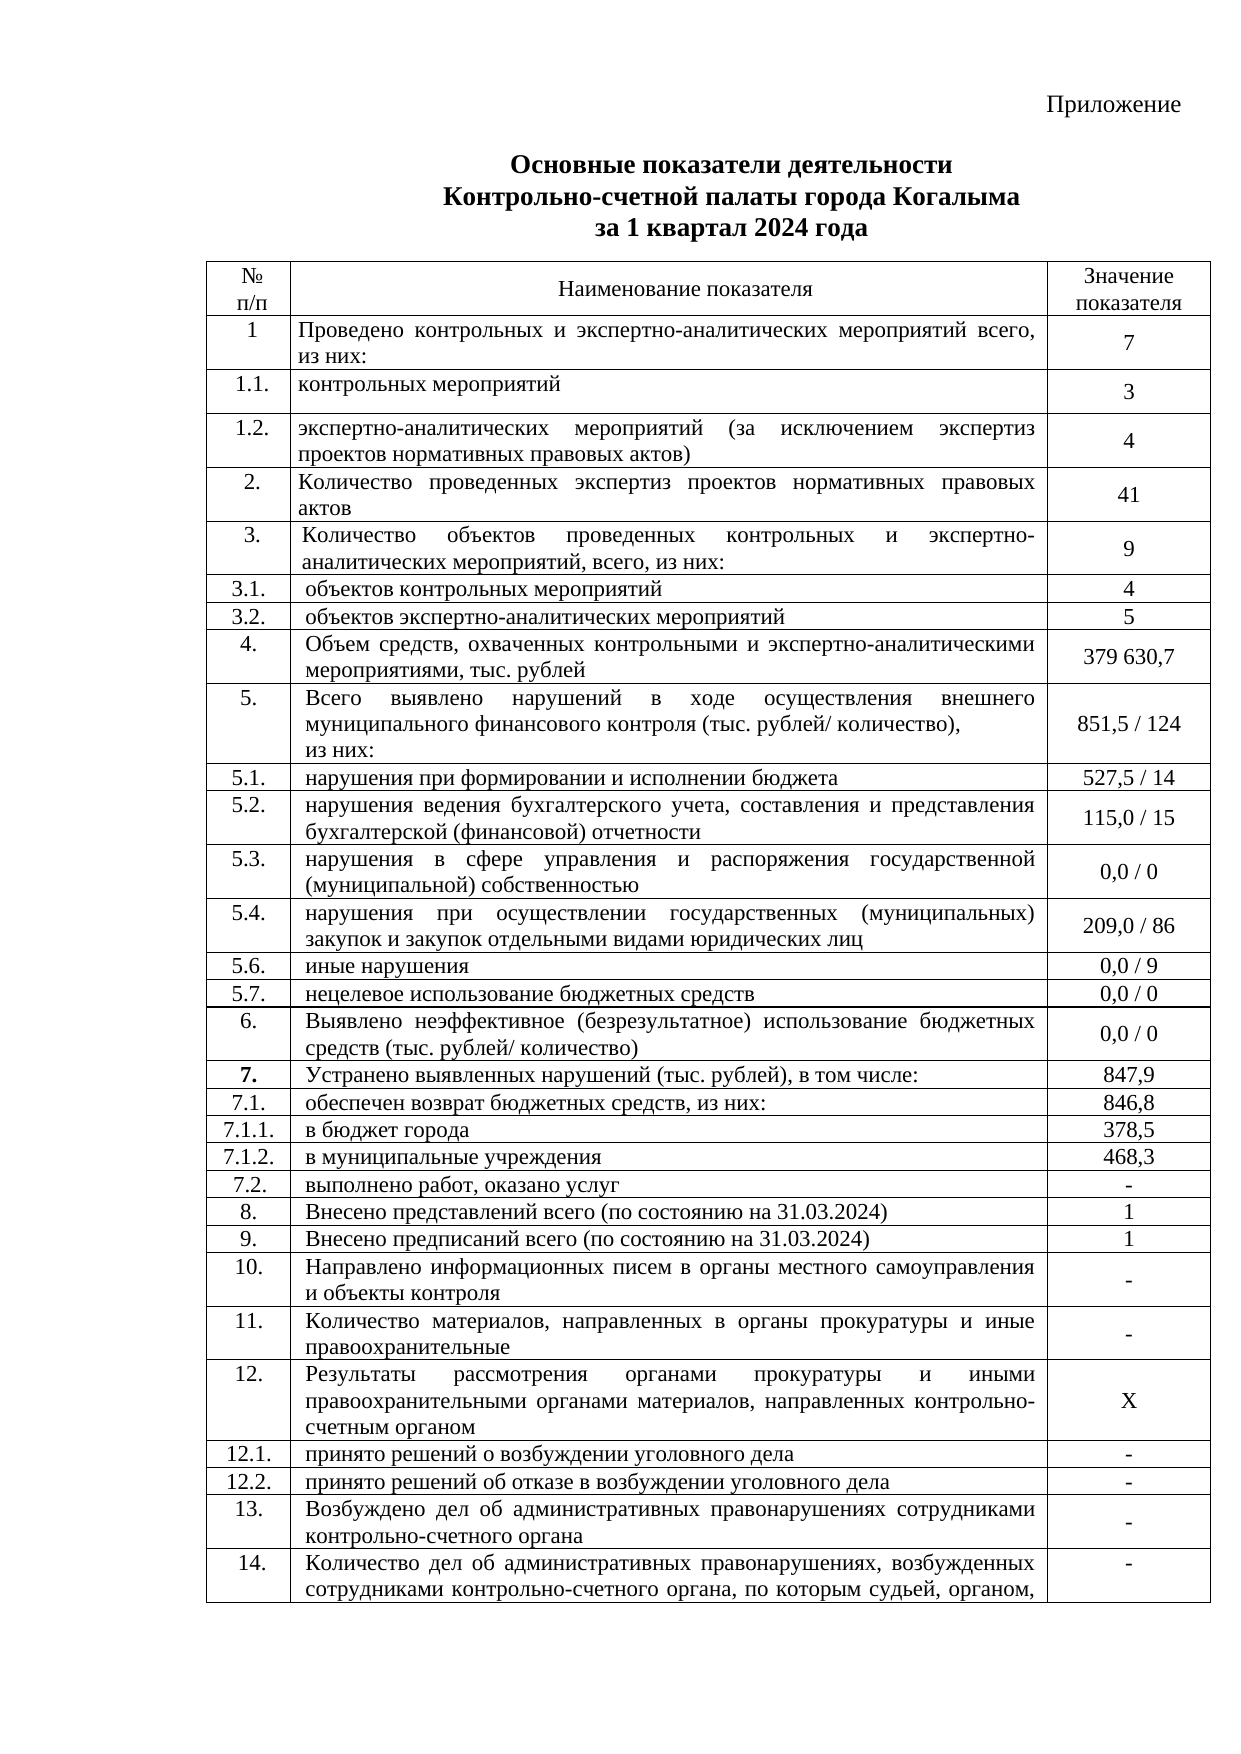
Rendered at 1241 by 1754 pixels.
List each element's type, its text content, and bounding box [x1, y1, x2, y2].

table_cell - [1048, 1495, 1210, 1548]
table_cell в муниципальные учреждения [291, 1143, 1047, 1170]
table_cell Х [1048, 1360, 1210, 1439]
table_cell Внесено предписаний всего (по состоянию на 31.03.2024) [291, 1226, 1047, 1252]
table_cell Проведено контрольных и экспертно-аналитических мероприятий всего, из них: [291, 316, 1047, 369]
table_cell 3. [207, 522, 290, 574]
table_cell 12. [207, 1360, 290, 1439]
table_cell 7. [207, 1061, 290, 1087]
table_cell Всего выявлено нарушений в ходе осуществления внешнего муниципального финансового контроля (тыс. рублей/ количество), из них: [291, 684, 1047, 763]
table_cell 5.3. [207, 845, 290, 898]
table_cell 3 [1048, 370, 1210, 413]
table_cell 11. [207, 1307, 290, 1359]
table_cell 12.2. [207, 1468, 290, 1494]
table_cell 379 630,7 [1048, 630, 1210, 683]
table_cell выполнено работ, оказано услуг [291, 1171, 1047, 1197]
table_cell 468,3 [1048, 1143, 1210, 1170]
table_cell Объем средств, охваченных контрольными и экспертно-аналитическими мероприятиями, тыс. рублей [291, 630, 1047, 683]
table_cell объектов контрольных мероприятий [291, 575, 1047, 602]
table_cell - [1048, 1441, 1210, 1467]
table_cell Выявлено неэффективное (безрезультатное) использование бюджетных средств (тыс. рублей/ количество) [291, 1008, 1047, 1060]
table_cell 5.6. [207, 953, 290, 979]
text Приложение [207, 89, 1181, 117]
table_cell 2. [207, 468, 290, 521]
table_cell - [1048, 1307, 1210, 1359]
table_cell 5.2. [207, 791, 290, 844]
table_cell 7.2. [207, 1171, 290, 1197]
table_cell 0,0 / 0 [1048, 1008, 1210, 1060]
table_cell 0,0 / 0 [1048, 980, 1210, 1006]
table_cell 7.1.2. [207, 1143, 290, 1170]
table_cell Внесено представлений всего (по состоянию на 31.03.2024) [291, 1198, 1047, 1224]
table_cell 4 [1048, 414, 1210, 467]
table_cell 0,0 / 0 [1048, 845, 1210, 898]
table_cell 5. [207, 684, 290, 763]
table_cell 7 [1048, 316, 1210, 369]
table_cell 209,0 / 86 [1048, 899, 1210, 952]
table_cell - [1048, 1549, 1210, 1602]
table_cell 7.1. [207, 1089, 290, 1115]
table_cell нецелевое использование бюджетных средств [291, 980, 1047, 1006]
table_cell 41 [1048, 468, 1210, 521]
table_cell принято решений о возбуждении уголовного дела [291, 1441, 1047, 1467]
table_cell 14. [207, 1549, 290, 1602]
table_cell 10. [207, 1253, 290, 1306]
table_cell Возбуждено дел об административных правонарушениях сотрудниками контрольно-счетного органа [291, 1495, 1047, 1548]
table_cell 5.7. [207, 980, 290, 1006]
table_cell 846,8 [1048, 1089, 1210, 1115]
table_cell контрольных мероприятий [291, 370, 1047, 413]
table_cell 7.1.1. [207, 1116, 290, 1142]
table_header Наименование показателя [291, 262, 1047, 315]
table_cell 12.1. [207, 1441, 290, 1467]
table_cell в бюджет города [291, 1116, 1047, 1142]
table_cell 3.1. [207, 575, 290, 602]
table_cell - [1048, 1171, 1210, 1197]
text Основные показатели деятельности [207, 148, 1181, 180]
table_cell Количество проведенных экспертиз проектов нормативных правовых актов [291, 468, 1047, 521]
table_cell обеспечен возврат бюджетных средств, из них: [291, 1089, 1047, 1115]
table_header № п/п [207, 262, 290, 315]
table_cell иные нарушения [291, 953, 1047, 979]
table_cell 4. [207, 630, 290, 683]
table_cell объектов экспертно-аналитических мероприятий [291, 603, 1047, 629]
table_cell Результаты рассмотрения органами прокуратуры и иными правоохранительными органами материалов, направленных контрольно-счетным органом [291, 1360, 1047, 1439]
table_cell 4 [1048, 575, 1210, 602]
table_cell - [1048, 1253, 1210, 1306]
table_cell 13. [207, 1495, 290, 1548]
table_cell 3.2. [207, 603, 290, 629]
table_cell экспертно-аналитических мероприятий (за исключением экспертиз проектов нормативных правовых актов) [291, 414, 1047, 467]
table_cell - [1048, 1468, 1210, 1494]
table_cell 0,0 / 9 [1048, 953, 1210, 979]
table_cell Устранено выявленных нарушений (тыс. рублей), в том числе: [291, 1061, 1047, 1087]
table_cell 5.4. [207, 899, 290, 952]
table_cell 1 [1048, 1198, 1210, 1224]
text за 1 квартал 2024 года [207, 211, 1181, 242]
table_cell 527,5 / 14 [1048, 764, 1210, 790]
table_cell 1 [1048, 1226, 1210, 1252]
table_cell Направлено информационных писем в органы местного самоуправления и объекты контроля [291, 1253, 1047, 1306]
table_cell 847,9 [1048, 1061, 1210, 1087]
table_cell 8. [207, 1198, 290, 1224]
table_cell 6. [207, 1008, 290, 1060]
table_cell 115,0 / 15 [1048, 791, 1210, 844]
table_cell нарушения при формировании и исполнении бюджета [291, 764, 1047, 790]
table_cell нарушения при осуществлении государственных (муниципальных) закупок и закупок отдельными видами юридических лиц [291, 899, 1047, 952]
table_cell 378,5 [1048, 1116, 1210, 1142]
table_cell 1.2. [207, 414, 290, 467]
table_cell 851,5 / 124 [1048, 684, 1210, 763]
table_header Значение показателя [1048, 262, 1210, 315]
table_cell 5 [1048, 603, 1210, 629]
table_cell 1 [207, 316, 290, 369]
table_cell 1.1. [207, 370, 290, 413]
table_cell 5.1. [207, 764, 290, 790]
table_cell нарушения в сфере управления и распоряжения государственной (муниципальной) собственностью [291, 845, 1047, 898]
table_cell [291, 1549, 1047, 1602]
table_cell Количество объектов проведенных контрольных и экспертно-аналитических мероприятий, всего, из них: [291, 522, 1047, 574]
text Контрольно-счетной палаты города Когалыма [207, 180, 1181, 211]
table_cell 9. [207, 1226, 290, 1252]
table_cell принято решений об отказе в возбуждении уголовного дела [291, 1468, 1047, 1494]
table_cell нарушения ведения бухгалтерского учета, составления и представления бухгалтерской (финансовой) отчетности [291, 791, 1047, 844]
table_cell 9 [1048, 522, 1210, 574]
table_cell Количество материалов, направленных в органы прокуратуры и иные правоохранительные [291, 1307, 1047, 1359]
